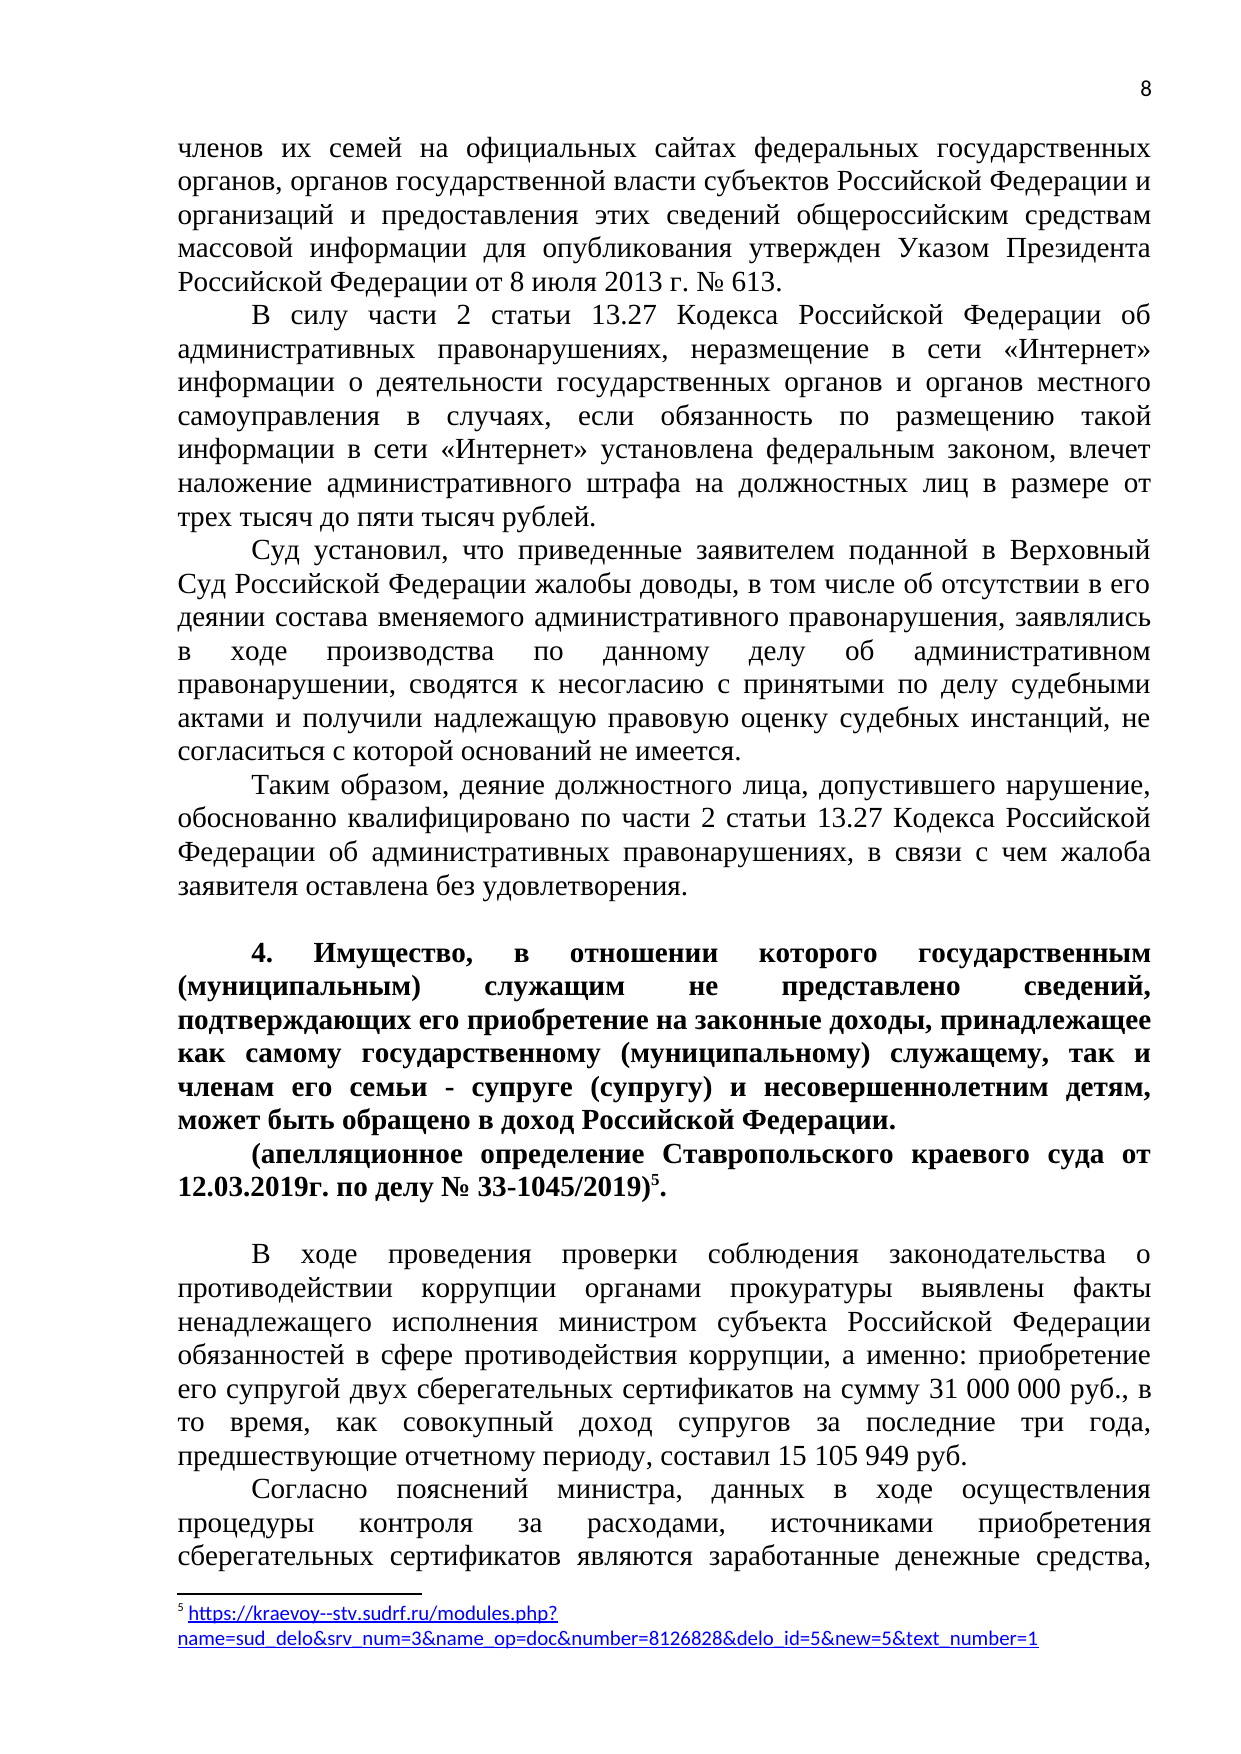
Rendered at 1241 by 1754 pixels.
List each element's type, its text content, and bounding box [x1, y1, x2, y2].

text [177, 1471, 1152, 1572]
text (апелляционное определение Ставропольского краевого суда от 12.03.2019г. по делу № 33-1045/2019). [177, 1136, 1152, 1203]
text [177, 130, 1152, 297]
text Суд установил, что приведенные заявителем поданной в Верховный Суд Российской Федерации жалобы доводы, в том числе об отсутствии в его деянии состава вменяемого административного правонарушения, заявлялись в ходе производства по данному делу об административном правонарушении, сводятся к несогласию с принятыми по делу судебными актами и получили надлежащую правовую оценку судебных инстанций, не согласиться с которой оснований не имеется. [177, 532, 1152, 767]
text В ходе проведения проверки соблюдения законодательства о противодействии коррупции органами прокуратуры выявлены факты ненадлежащего исполнения министром субъекта Российской Федерации обязанностей в сфере противодействия коррупции, а именно: приобретение его супругой двух сберегательных сертификатов на сумму 31 000 000 руб., в то время, как совокупный доход супругов за последние три года, предшествующие отчетному периоду, составил 15 105 949 руб. [177, 1237, 1152, 1471]
text В силу части 2 статьи 13.27 Кодекса Российской Федерации об административных правонарушениях, неразмещение в сети «Интернет» информации о деятельности государственных органов и органов местного самоуправления в случаях, если обязанность по размещению такой информации в сети «Интернет» установлена федеральным законом, влечет наложение административного штрафа на должностных лиц в размере от трех тысяч до пяти тысяч рублей. [177, 297, 1152, 532]
text 4. Имущество, в отношении которого государственным (муниципальным) служащим не представлено сведений, подтверждающих его приобретение на законные доходы, принадлежащее как самому государственному (муниципальному) служащему, так и членам его семьи - супруге (супругу) и несовершеннолетним детям, может быть обращено в доход Российской Федерации. [177, 935, 1152, 1136]
text Таким образом, деяние должностного лица, допустившего нарушение, обоснованно квалифицировано по части 2 статьи 13.27 Кодекса Российской Федерации об административных правонарушениях, в связи с чем жалоба заявителя оставлена без удовлетворения. [177, 767, 1152, 901]
